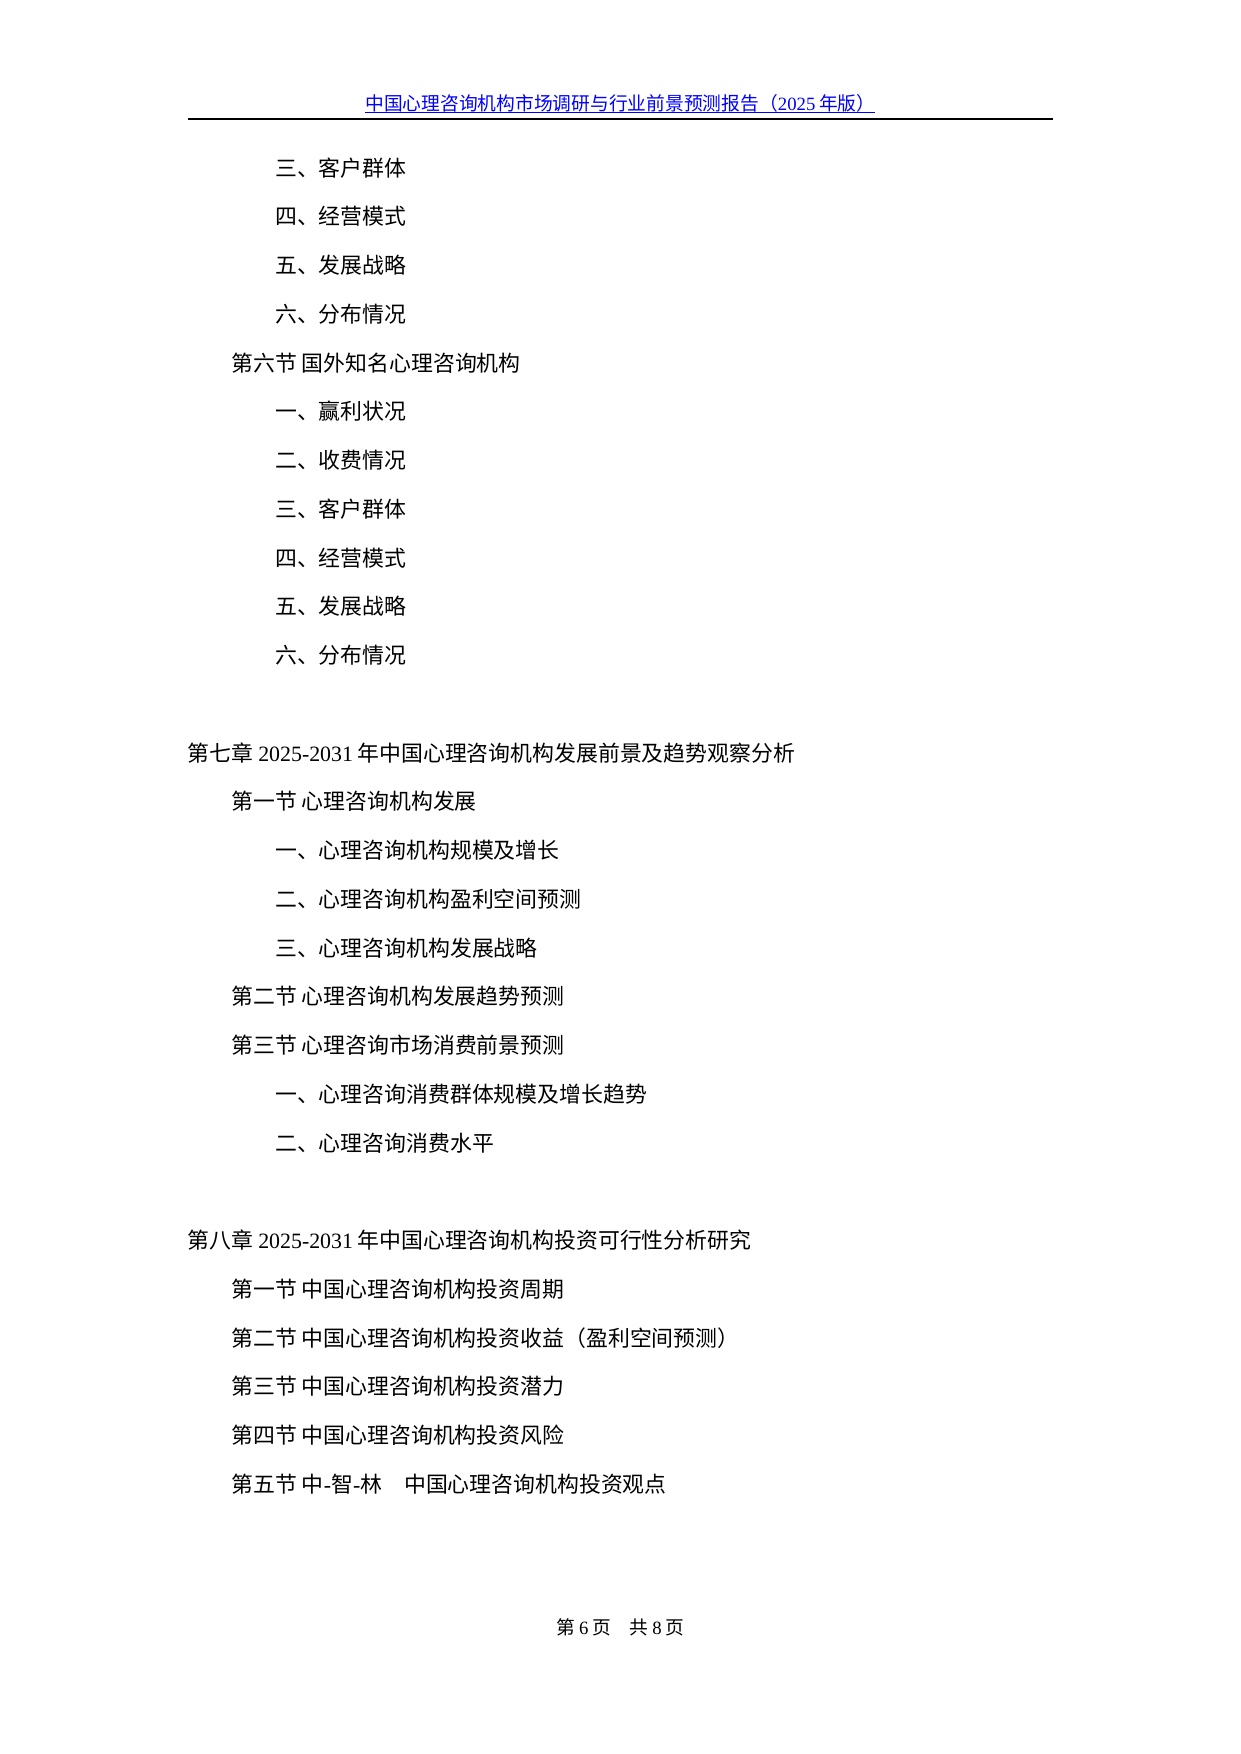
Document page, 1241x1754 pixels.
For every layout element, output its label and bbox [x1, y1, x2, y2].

text [187, 150, 1053, 1499]
